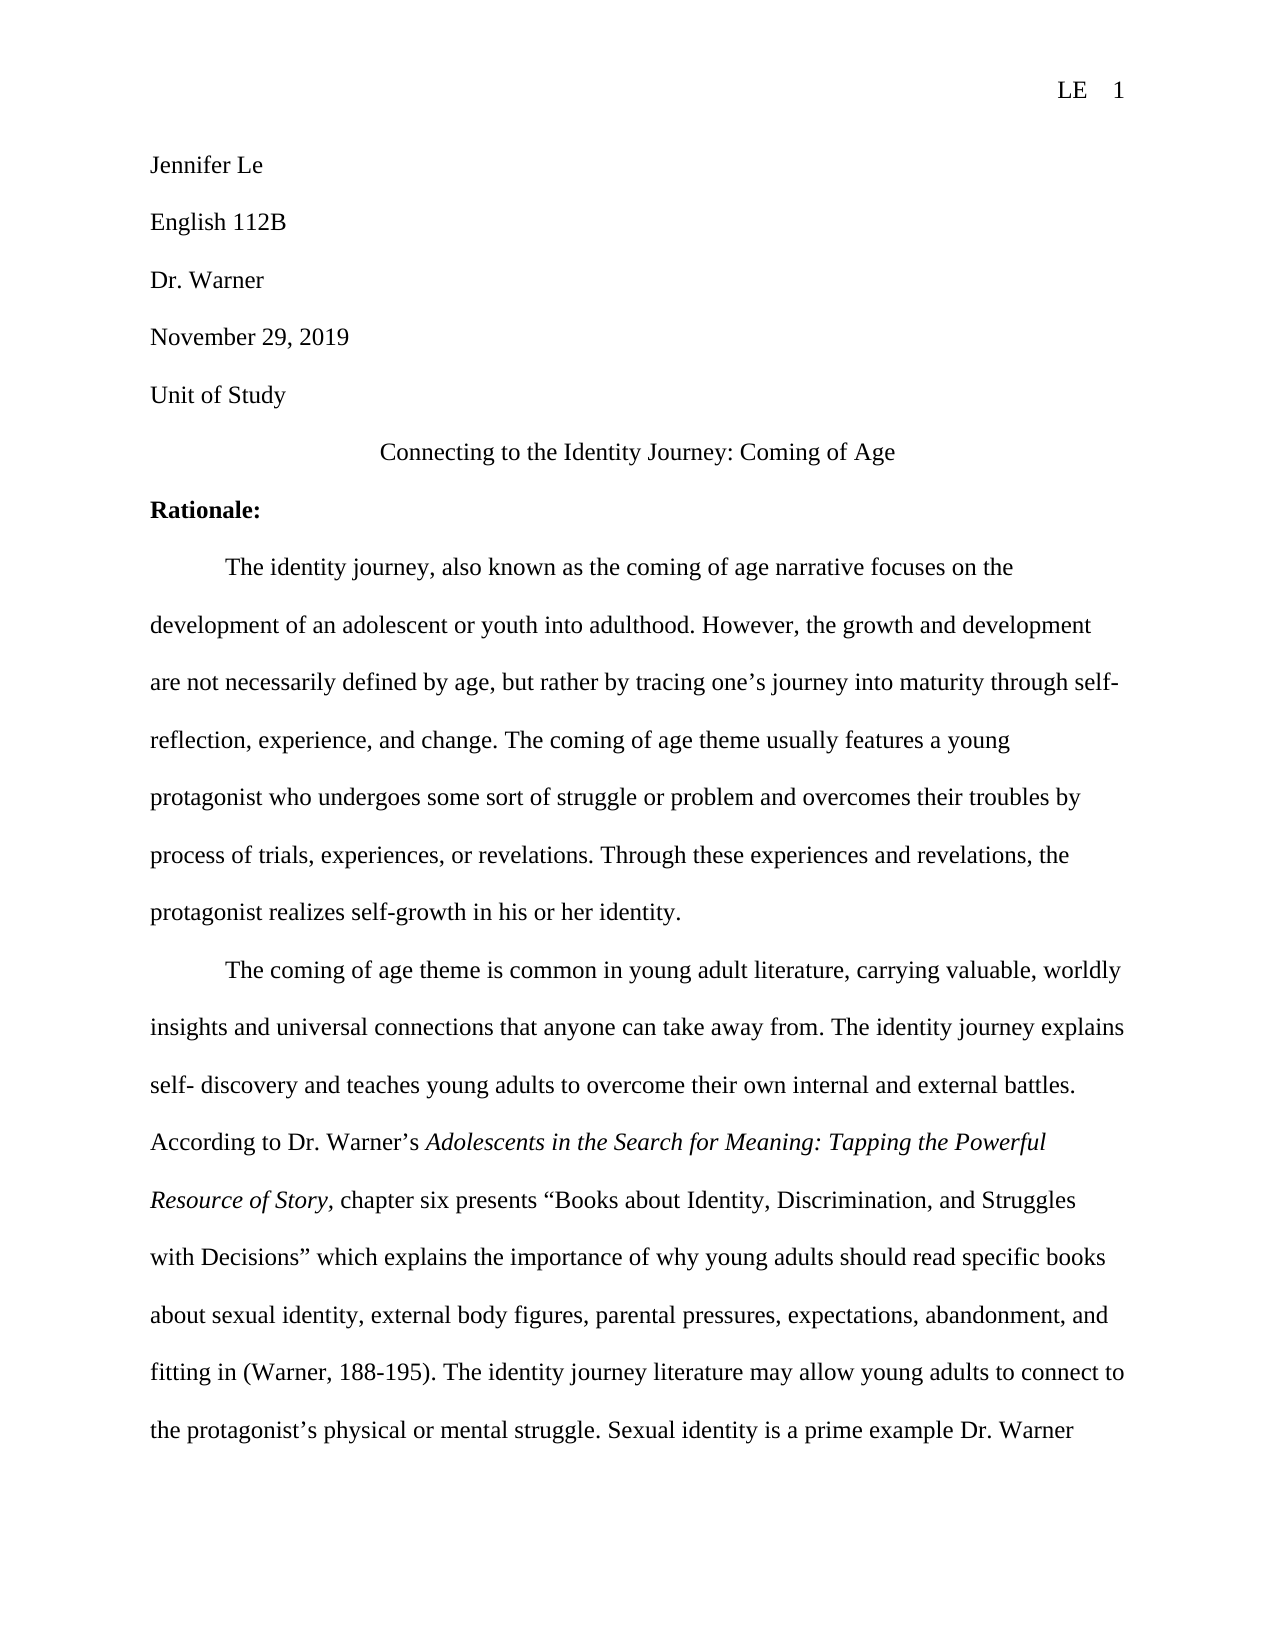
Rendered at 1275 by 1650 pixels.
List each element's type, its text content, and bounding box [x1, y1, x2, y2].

text Dr. Warner [150, 265, 1125, 294]
text Connecting to the Identity Journey: Coming of Age [150, 437, 1125, 466]
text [150, 955, 1125, 1444]
text The identity journey, also known as the coming of age narrative focuses on the development of an adolescent or youth into adulthood. However, the growth and development are not necessarily defined by age, but rather by tracing one’s journey into maturity through self-reflection, experience, and change. The coming of age theme usually features a young protagonist who undergoes some sort of struggle or problem and overcomes their troubles by process of trials, experiences, or revelations. Through these experiences and revelations, the protagonist realizes self-growth in his or her identity. [150, 552, 1125, 926]
text Jennifer Le [150, 150, 1125, 179]
text November 29, 2019 [150, 322, 1125, 351]
text Unit of Study [150, 380, 1125, 409]
text English 112B [150, 207, 1125, 236]
text Rationale: [150, 495, 1125, 524]
